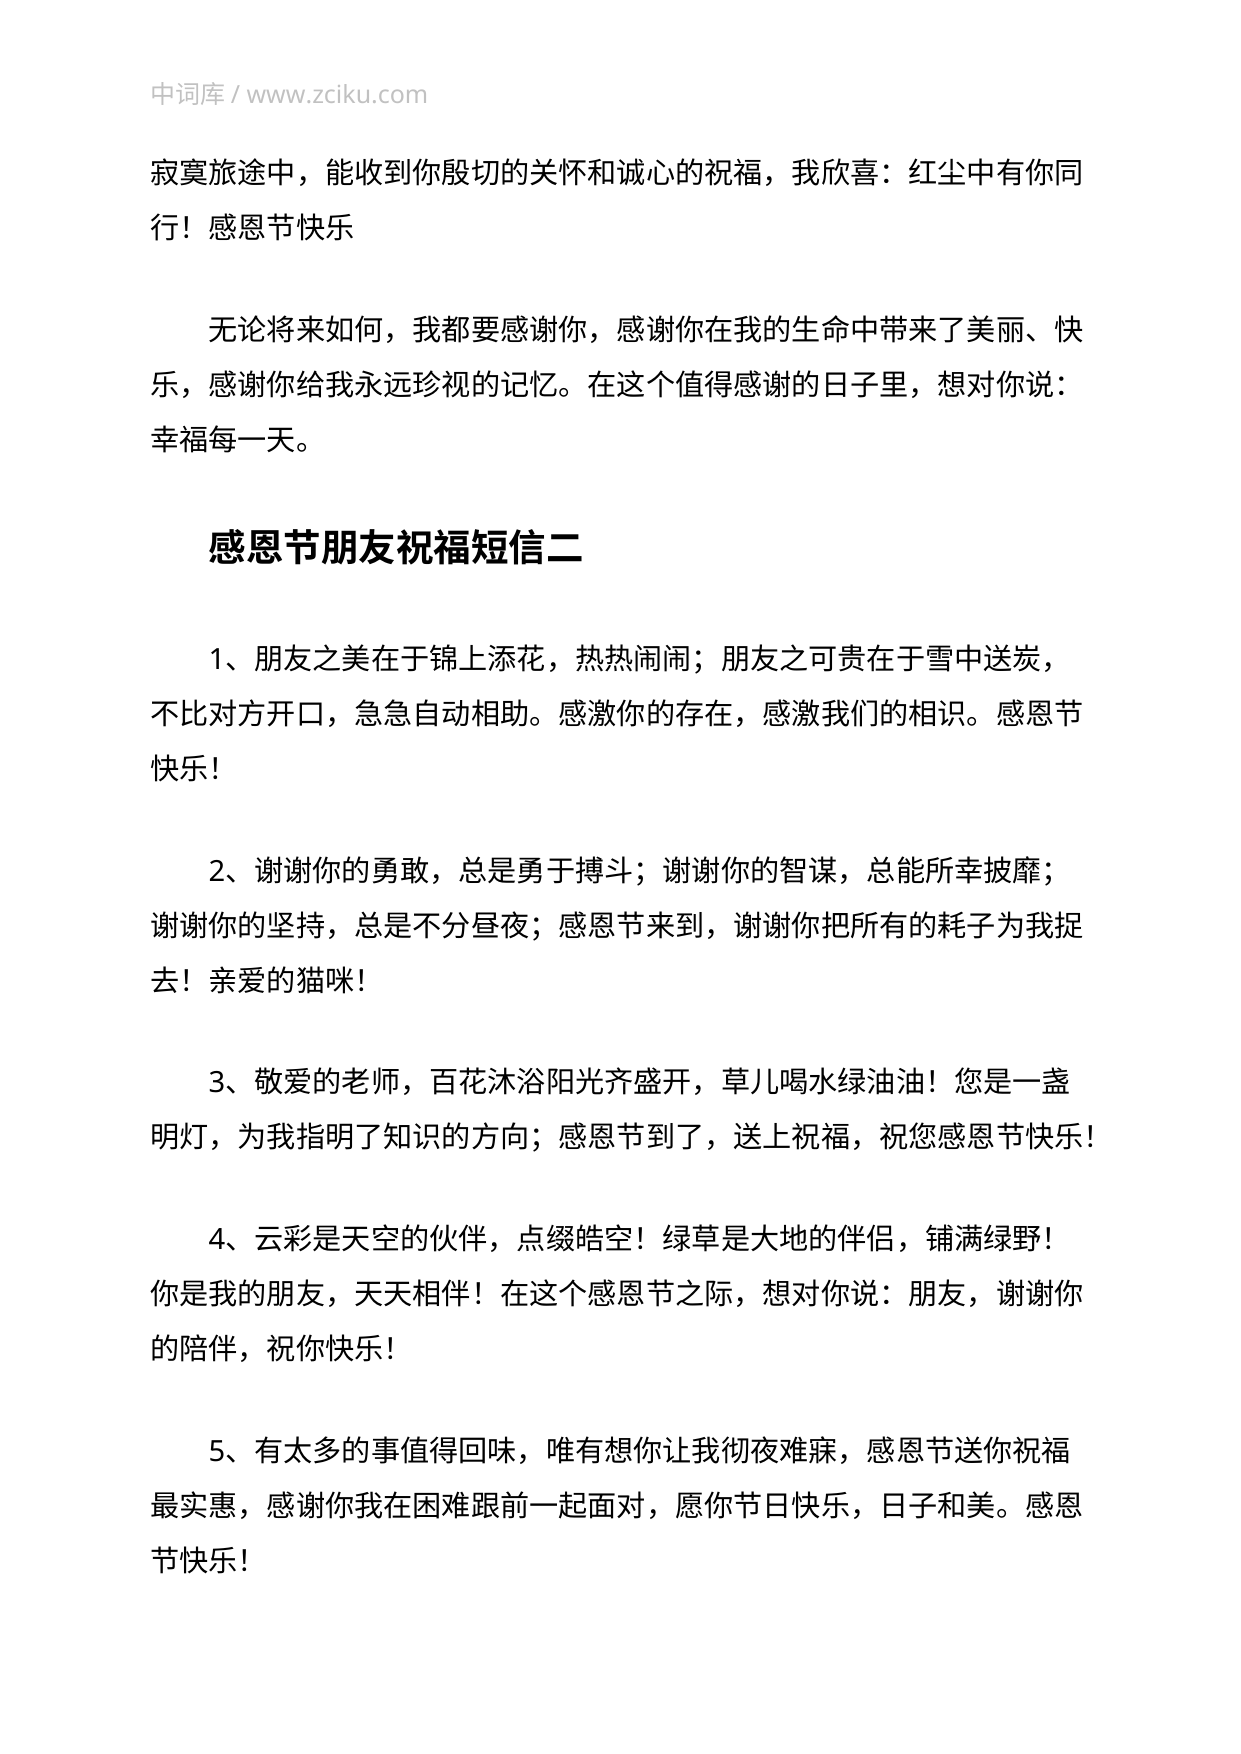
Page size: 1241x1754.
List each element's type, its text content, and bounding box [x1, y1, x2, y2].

text 2、谢谢你的勇敢，总是勇于搏斗；谢谢你的智谋，总能所幸披靡；谢谢你的坚持，总是不分昼夜；感恩节来到，谢谢你把所有的耗子为我捉去！亲爱的猫咪！ [150, 847, 1090, 999]
text 感恩节朋友祝福短信二 [150, 518, 1090, 572]
text 5、有太多的事值得回味，唯有想你让我彻夜难寐，感恩节送你祝福最实惠，感谢你我在困难跟前一起面对，愿你节日快乐，日子和美。感恩节快乐！ [150, 1427, 1090, 1579]
text 1、朋友之美在于锦上添花，热热闹闹；朋友之可贵在于雪中送炭，不比对方开口，急急自动相助。感激你的存在，感激我们的相识。感恩节快乐！ [150, 636, 1090, 788]
text 4、云彩是天空的伙伴，点缀皓空！绿草是大地的伴侣，铺满绿野！你是我的朋友，天天相伴！在这个感恩节之际，想对你说：朋友，谢谢你的陪伴，祝你快乐！ [150, 1216, 1090, 1368]
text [150, 150, 1090, 247]
text 3、敬爱的老师，百花沐浴阳光齐盛开，草儿喝水绿油油！您是一盏明灯，为我指明了知识的方向；感恩节到了，送上祝福，祝您感恩节快乐！ [150, 1059, 1090, 1156]
text 无论将来如何，我都要感谢你，感谢你在我的生命中带来了美丽、快乐，感谢你给我永远珍视的记忆。在这个值得感谢的日子里，想对你说：幸福每一天。 [150, 307, 1090, 459]
